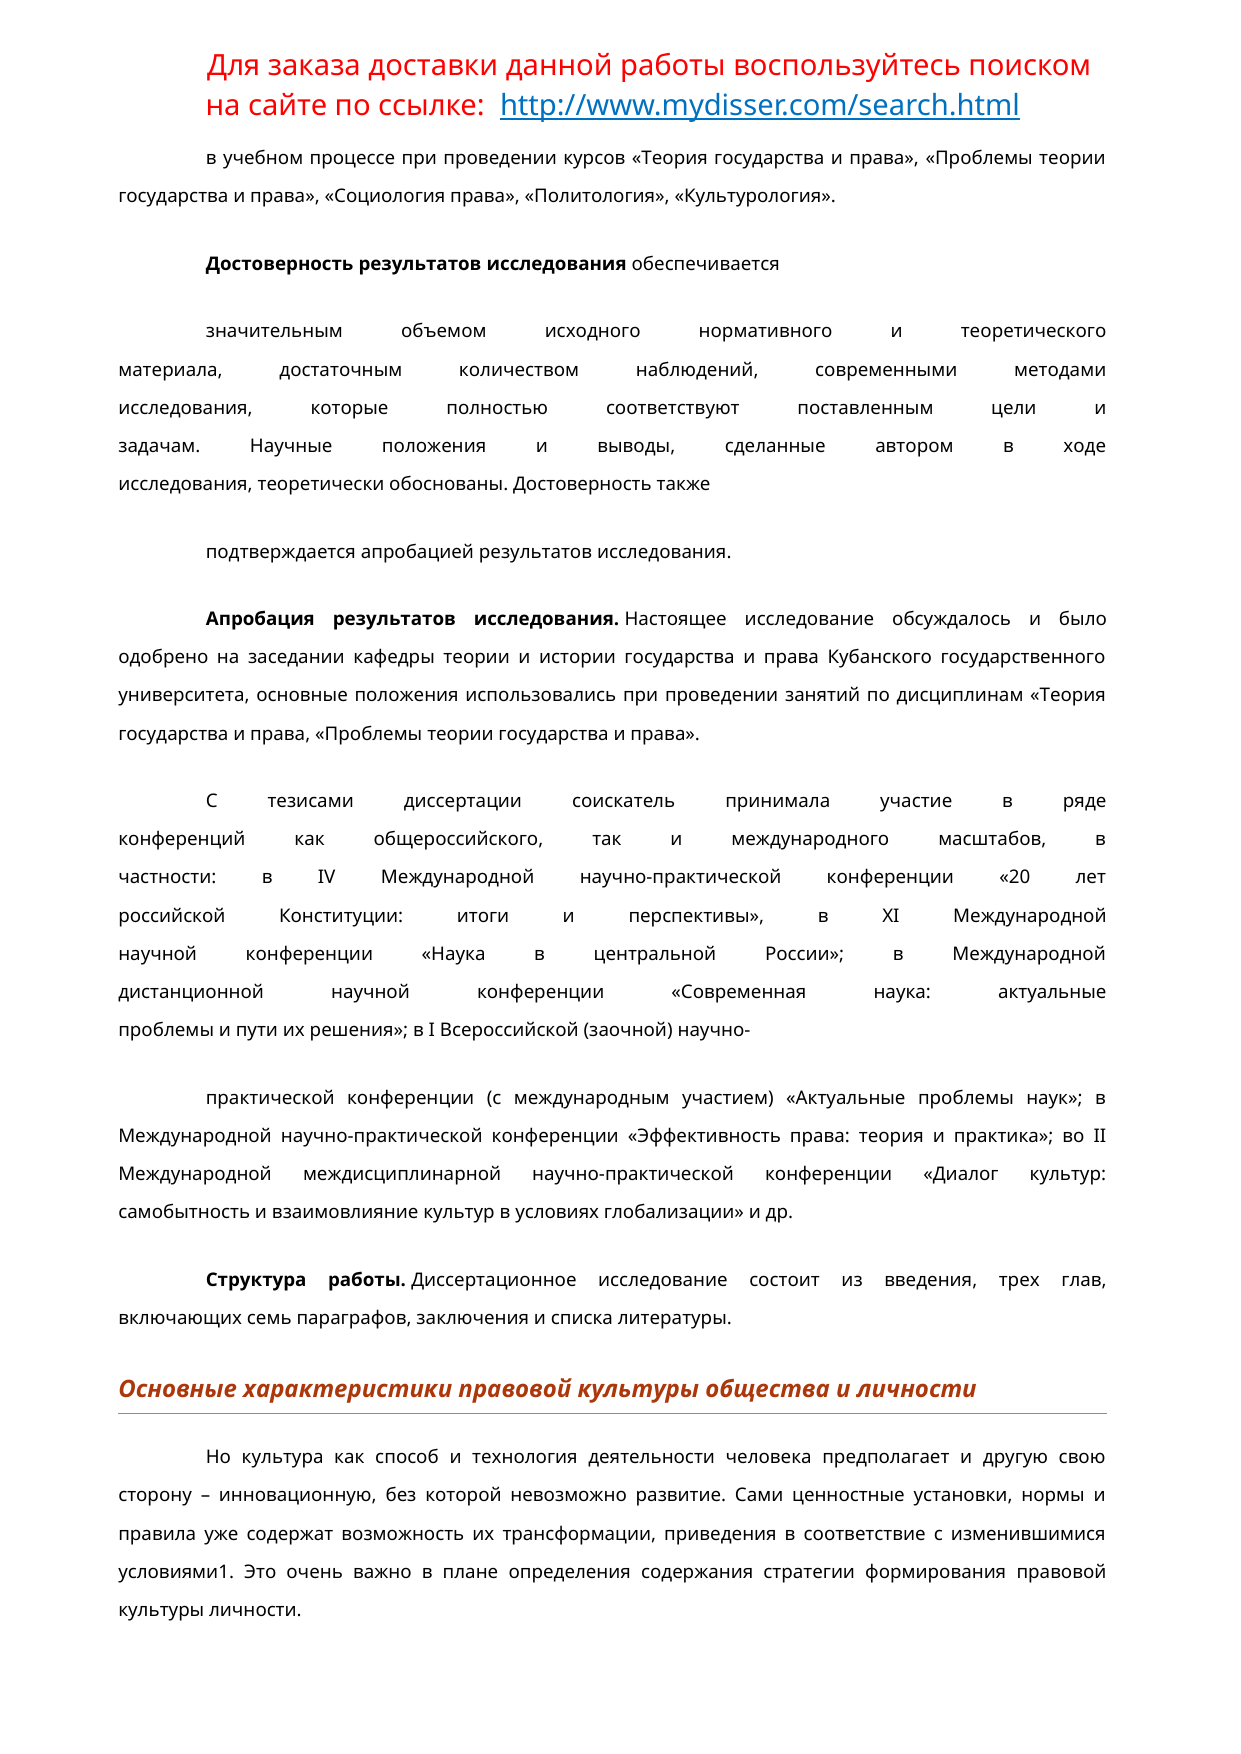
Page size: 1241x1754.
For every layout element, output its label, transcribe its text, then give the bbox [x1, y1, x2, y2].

text Структура работы. Диссертационное исследование состоит из введения, трех глав, включающих семь параграфов, заключения и списка литературы. [118, 1266, 1107, 1330]
text Достоверность результатов исследования обеспечивается [118, 250, 1107, 276]
text С тезисами диссертации соискатель принимала участие в ряде конференций как общероссийского, так и международного масштабов, в частности: в IV Международной научно-практической конференции «20 лет российской Конституции: итоги и перспективы», в XI Международной научной конференции «Наука в центральной России»; в Международной дистанционной научной конференции «Современная наука: актуальные проблемы и пути их решения»; в I Всероссийской (заочной) научно- [118, 787, 1107, 1042]
text значительным объемом исходного нормативного и теоретического материала, достаточным количеством наблюдений, современными методами исследования, которые полностью соответствуют поставленным цели и задачам. Научные положения и выводы, сделанные автором в ходе исследования, теоретически обоснованы. Достоверность также [118, 318, 1107, 496]
subtitle Основные характеристики правовой культуры общества и личности [118, 1372, 1107, 1413]
text Апробация результатов исследования. Настоящее исследование обсуждалось и было одобрено на заседании кафедры теории и истории государства и права Кубанского государственного университета, основные положения использовались при проведении занятий по дисциплинам «Теория государства и права, «Проблемы теории государства и права». [118, 605, 1107, 746]
text в учебном процессе при проведении курсов «Теория государства и права», «Проблемы теории государства и права», «Социология права», «Политология», «Культурология». [118, 144, 1107, 208]
text практической конференции (с международным участием) «Актуальные проблемы наук»; в Международной научно-практической конференции «Эффективность права: теория и практика»; во II Международной междисциплинарной научно-практической конференции «Диалог культур: самобытность и взаимовлияние культур в условиях глобализации» и др. [118, 1084, 1107, 1224]
text подтверждается апробацией результатов исследования. [118, 538, 1107, 563]
text Но культура как способ и технология деятельности человека предполагает и другую свою сторону – инновационную, без которой невозможно развитие. Сами ценностные установки, нормы и правила уже содержат возможность их трансформации, приведения в соответствие с изменившимися условиями1. Это очень важно в плане определения содержания стратегии формирования правовой культуры личности. [118, 1443, 1107, 1622]
